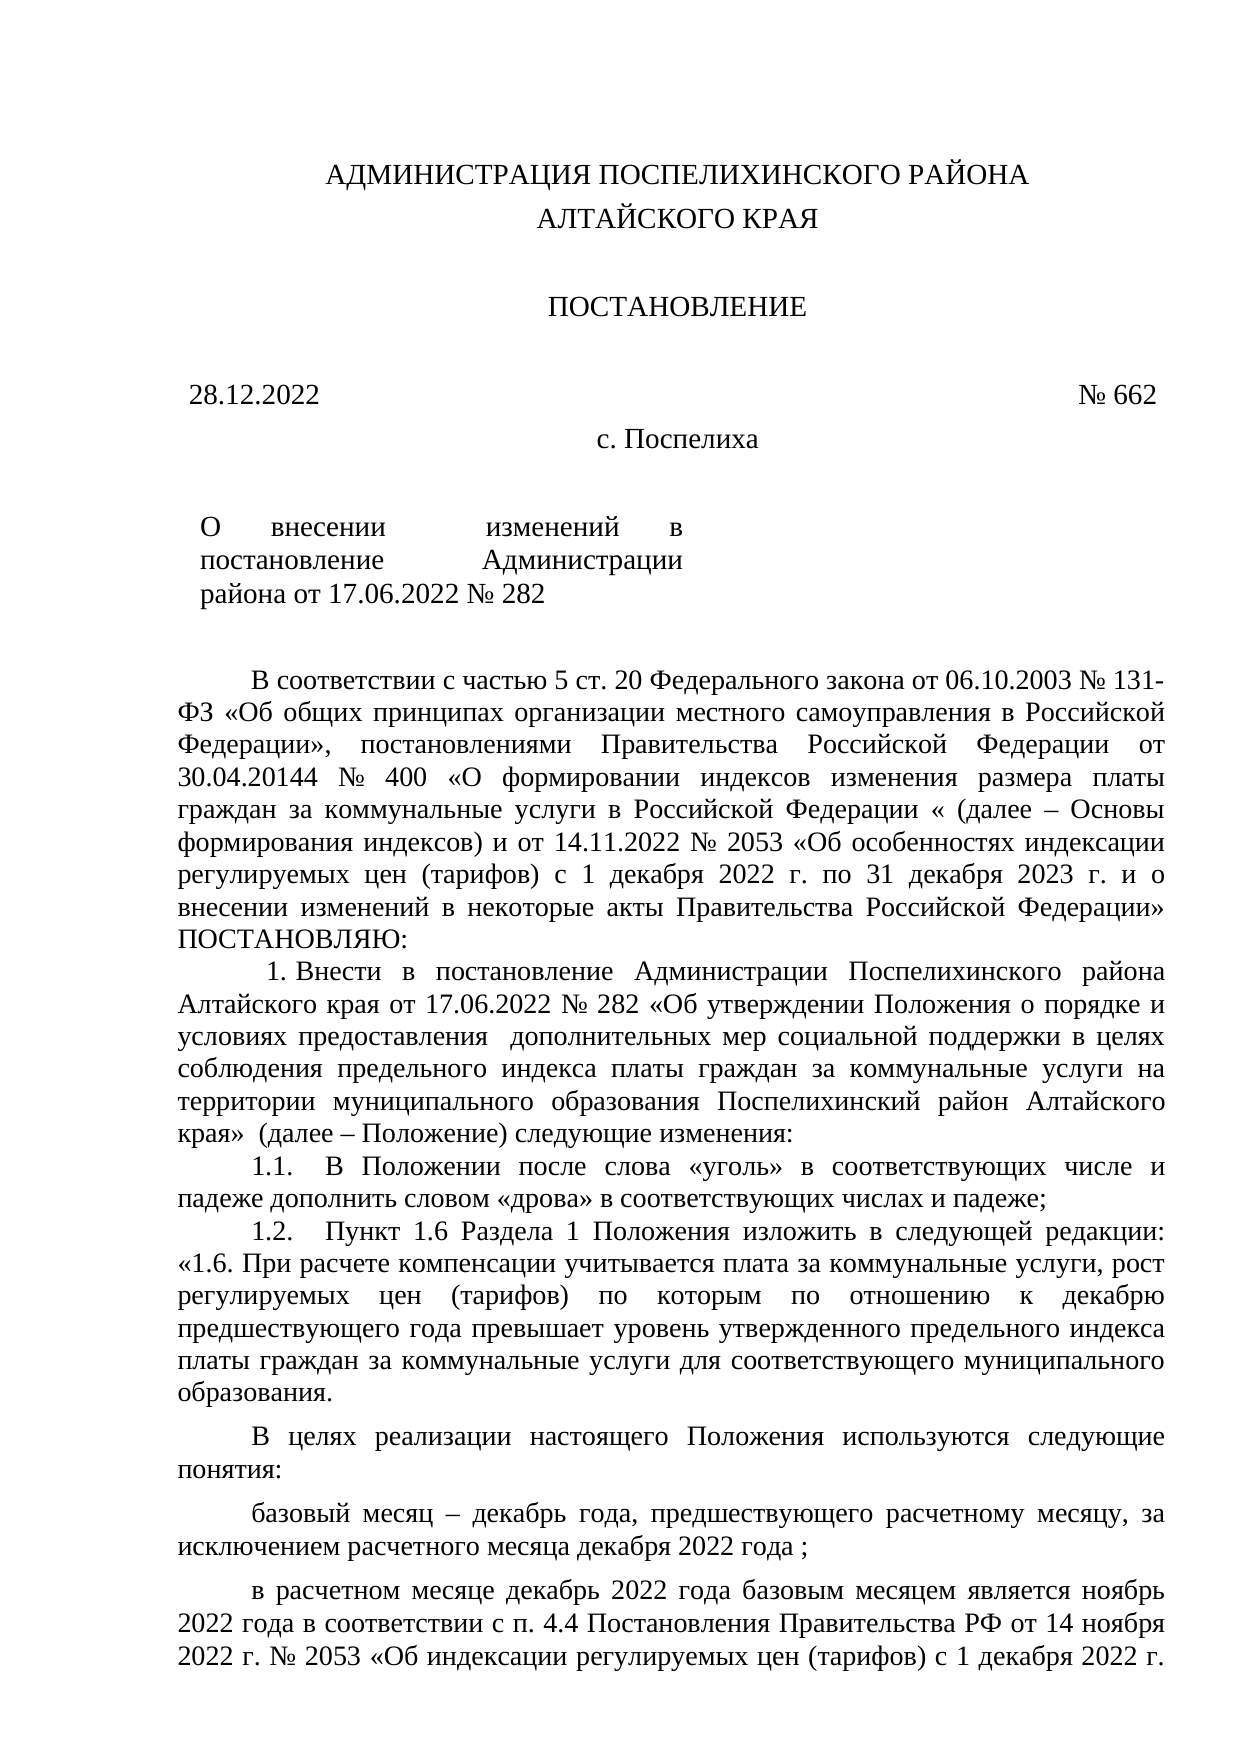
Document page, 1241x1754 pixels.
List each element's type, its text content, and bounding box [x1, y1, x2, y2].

text В соответствии с частью 5 ст. 20 Федерального закона от 06.10.2003 № 131-ФЗ «Об общих принципах организации местного самоуправления в Российской Федерации», постановлениями Правительства Российской Федерации от 30.04.20144 № 400 «О формировании индексов изменения размера платы граждан за коммунальные услуги в Российской Федерации « (далее – Основы формирования индексов) и от 14.11.2022 № 2053 «Об особенностях индексации регулируемых цен (тарифов) с 1 декабря 2022 г. по 31 декабря 2023 г. и о внесении изменений в некоторые акты Правительства Российской Федерации» ПОСТАНОВЛЯЮ: [177, 663, 1166, 954]
table_header АДМИНИСТРАЦИЯ ПОСПЕЛИХИНСКОГО РАЙОНА АЛТАЙСКОГО КРАЯ ПОСТАНОВЛЕНИЕ 28.12.2022 № 662 [177, 147, 1178, 410]
list Внести в постановление Администрации Поспелихинского района Алтайского края от 17.06.2022 № 282 «Об утверждении Положения о порядке и условиях предоставления дополнительных мер социальной поддержки в целях соблюдения предельного индекса платы граждан за коммунальные услуги на территории муниципального образования Поспелихинский район Алтайского края» (далее – Положение) следующие изменения: [177, 954, 1166, 1149]
text базовый месяц – декабрь года, предшествующего расчетному месяцу, за исключением расчетного месяца декабря 2022 года ; [177, 1495, 1166, 1562]
text В целях реализации настоящего Положения используются следующие понятия: [177, 1418, 1166, 1485]
list Пункт 1.6 Раздела 1 Положения изложить в следующей редакции: «1.6. При расчете компенсации учитывается плата за коммунальные услуги, рост регулируемых цен (тарифов) по которым по отношению к декабрю предшествующего года превышает уровень утвержденного предельного индекса платы граждан за коммунальные услуги для соответствующего муниципального образования. [177, 1213, 1166, 1408]
table_cell с. Поспелиха [177, 410, 1178, 498]
list В Положении после слова «уголь» в соответствующих числе и падеже дополнить словом «дрова» в соответствующих числах и падеже; [177, 1149, 1166, 1213]
table_cell [177, 498, 1178, 613]
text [177, 1572, 1166, 1672]
